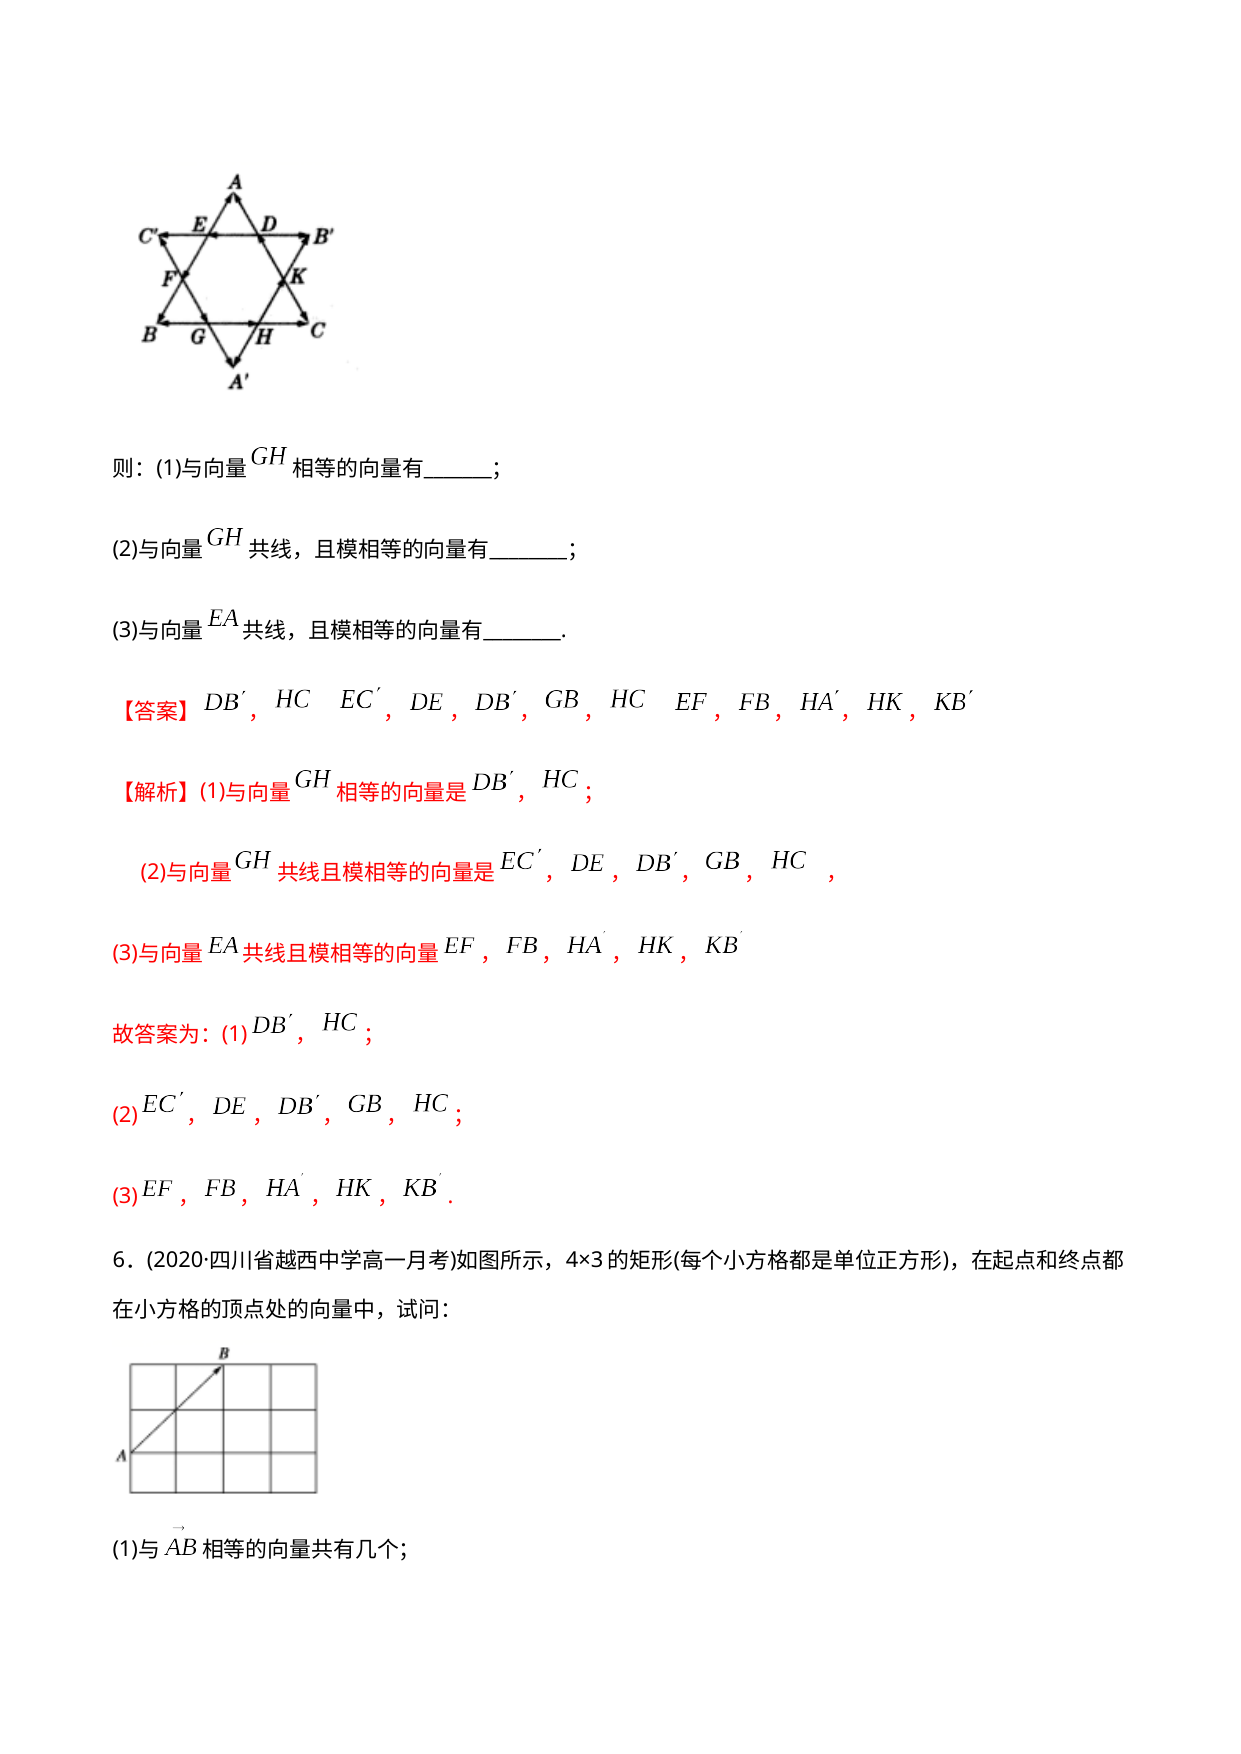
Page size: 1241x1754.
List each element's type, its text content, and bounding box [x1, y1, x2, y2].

text 故答案为：(1)，； [112, 1000, 1128, 1065]
text (3)与向量共线且模相等的向量，，，， [112, 919, 1128, 984]
text 【解析】(1)与向量相等的向量是，； [112, 758, 1128, 823]
picture [112, 162, 374, 398]
text 6．(2020·四川省越西中学高一月考)如图所示，4×3的矩形(每个小方格都是单位正方形)，在起点和终点都在小方格的顶点处的向量中，试问： [112, 1243, 1128, 1324]
text 则：(1)与向量相等的向量有_______； [112, 434, 1128, 499]
text (3)，，，，. [112, 1162, 1128, 1227]
text (2)，，，，； [112, 1081, 1128, 1146]
text (2)与向量共线且模相等的向量是，，，， ， [140, 839, 1128, 904]
text (2)与向量共线，且模相等的向量有________； [112, 515, 1128, 580]
picture [112, 1340, 327, 1501]
text (1)与相等的向量共有几个； [112, 1515, 1128, 1580]
text (3)与向量共线，且模相等的向量有________. [112, 596, 1128, 661]
text 【答案】， ，，，， ，，，， [112, 677, 1128, 742]
